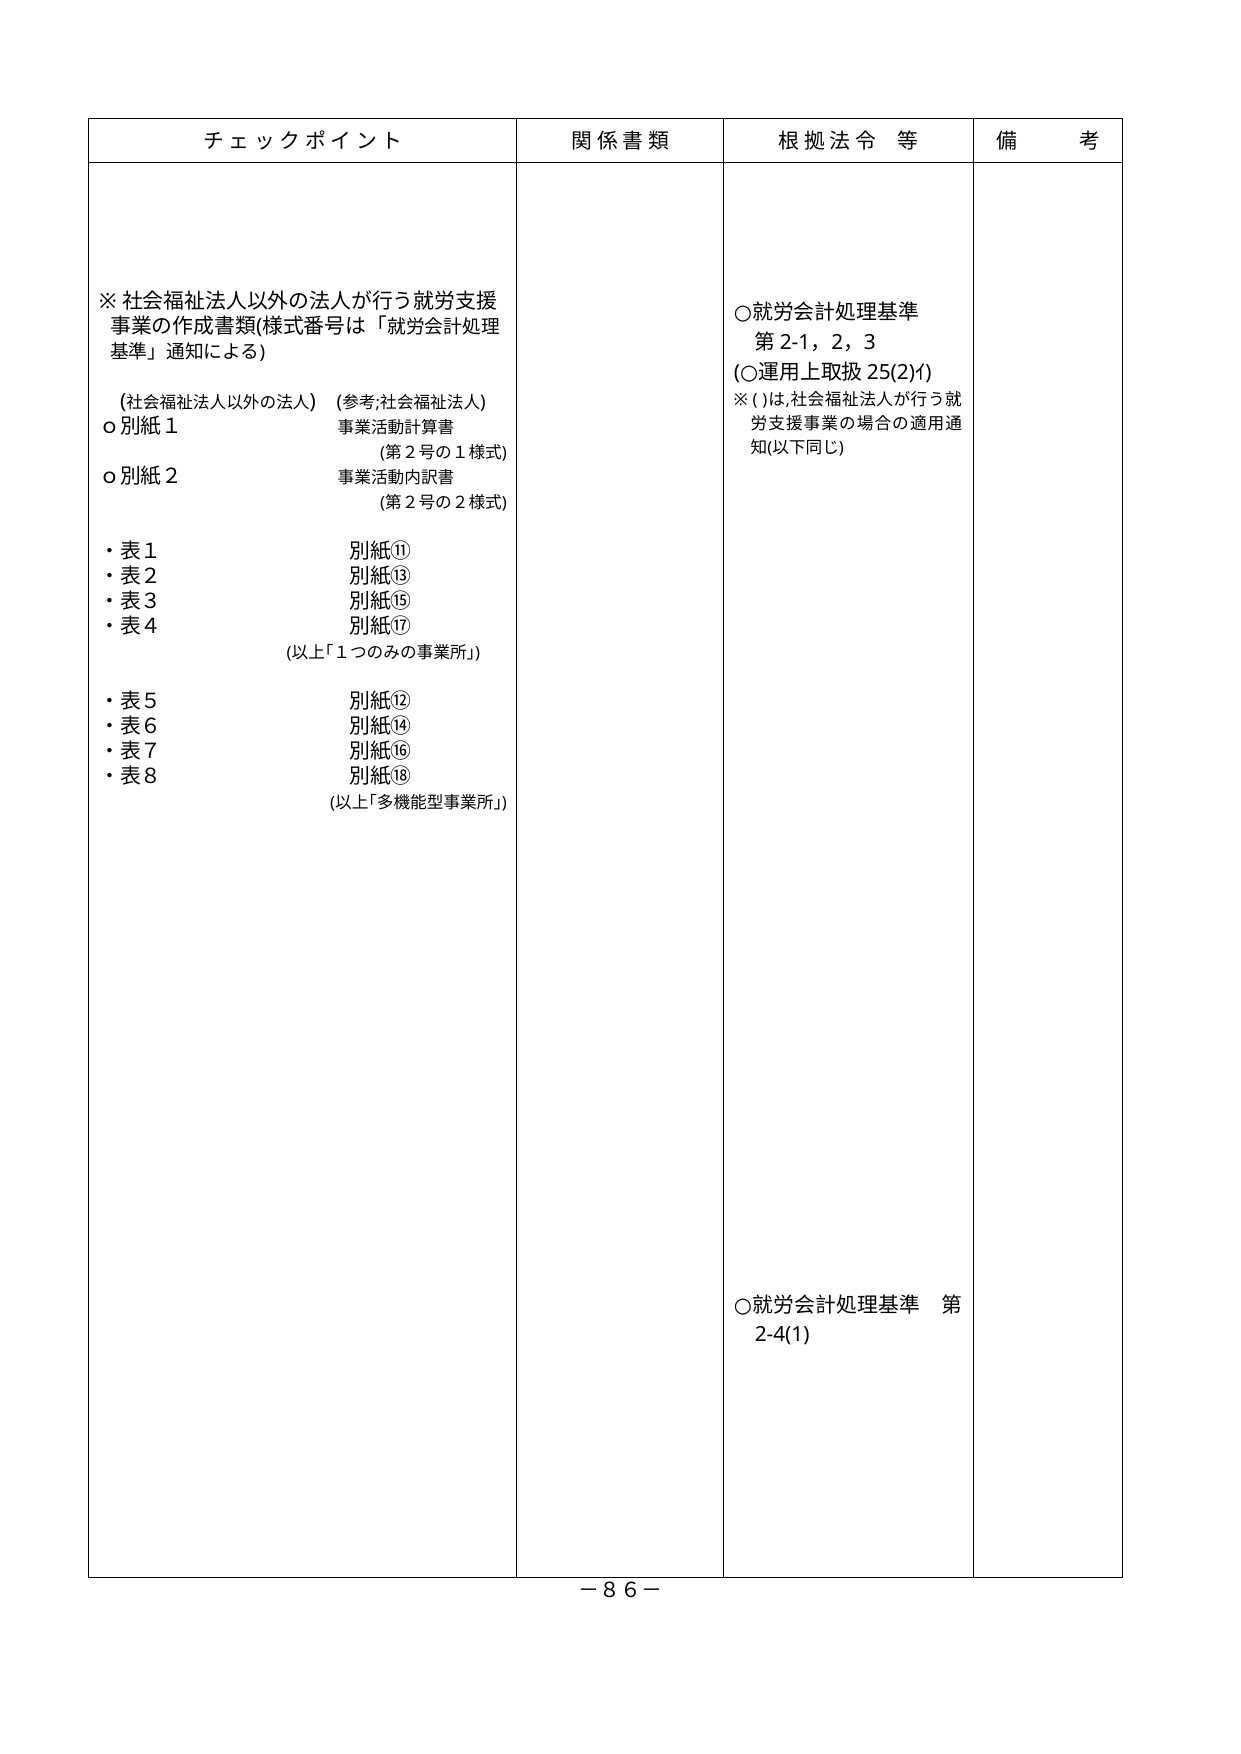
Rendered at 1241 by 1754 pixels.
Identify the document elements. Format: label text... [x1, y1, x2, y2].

text －８６－ [89, 1578, 1152, 1603]
table_header チ ェ ッ ク ポ イ ン ト [89, 119, 516, 162]
table_cell ○就労会計処理基準 第2-1，2，3 (○運用上取扱25(2)ｲ) ※ ( )は,社会福祉法人が行う就労支援事業の場合の適用通知(以下同じ) ○就労会計処理基準 第2-4(1) [724, 163, 973, 1577]
table_header 関 係 書 類 [517, 119, 723, 162]
table_cell [517, 163, 723, 1577]
table_header 根 拠 法 令 等 [724, 119, 973, 162]
table_cell ※ 社会福祉法人以外の法人が行う就労支援 事業の作成書類(様式番号は「就労会計処理 基準」通知による) (社会福祉法人以外の法人) (参考;社会福祉法人) ｏ別紙１ 事業活動計算書 (第２号の１様式) ｏ別紙２ 事業活動内訳書 (第２号の２様式) ・表１ 別紙⑪ ・表２ 別紙⑬ ・表３ 別紙⑮ ・表４ 別紙⑰ (以上｢１つのみの事業所｣) ・表５ 別紙⑫ ・表６ 別紙⑭ ・表７ 別紙⑯ ・表８ 別紙⑱ (以上｢多機能型事業所｣) [89, 163, 516, 1577]
table_cell [974, 163, 1122, 1577]
table_header 備 考 [974, 119, 1122, 162]
